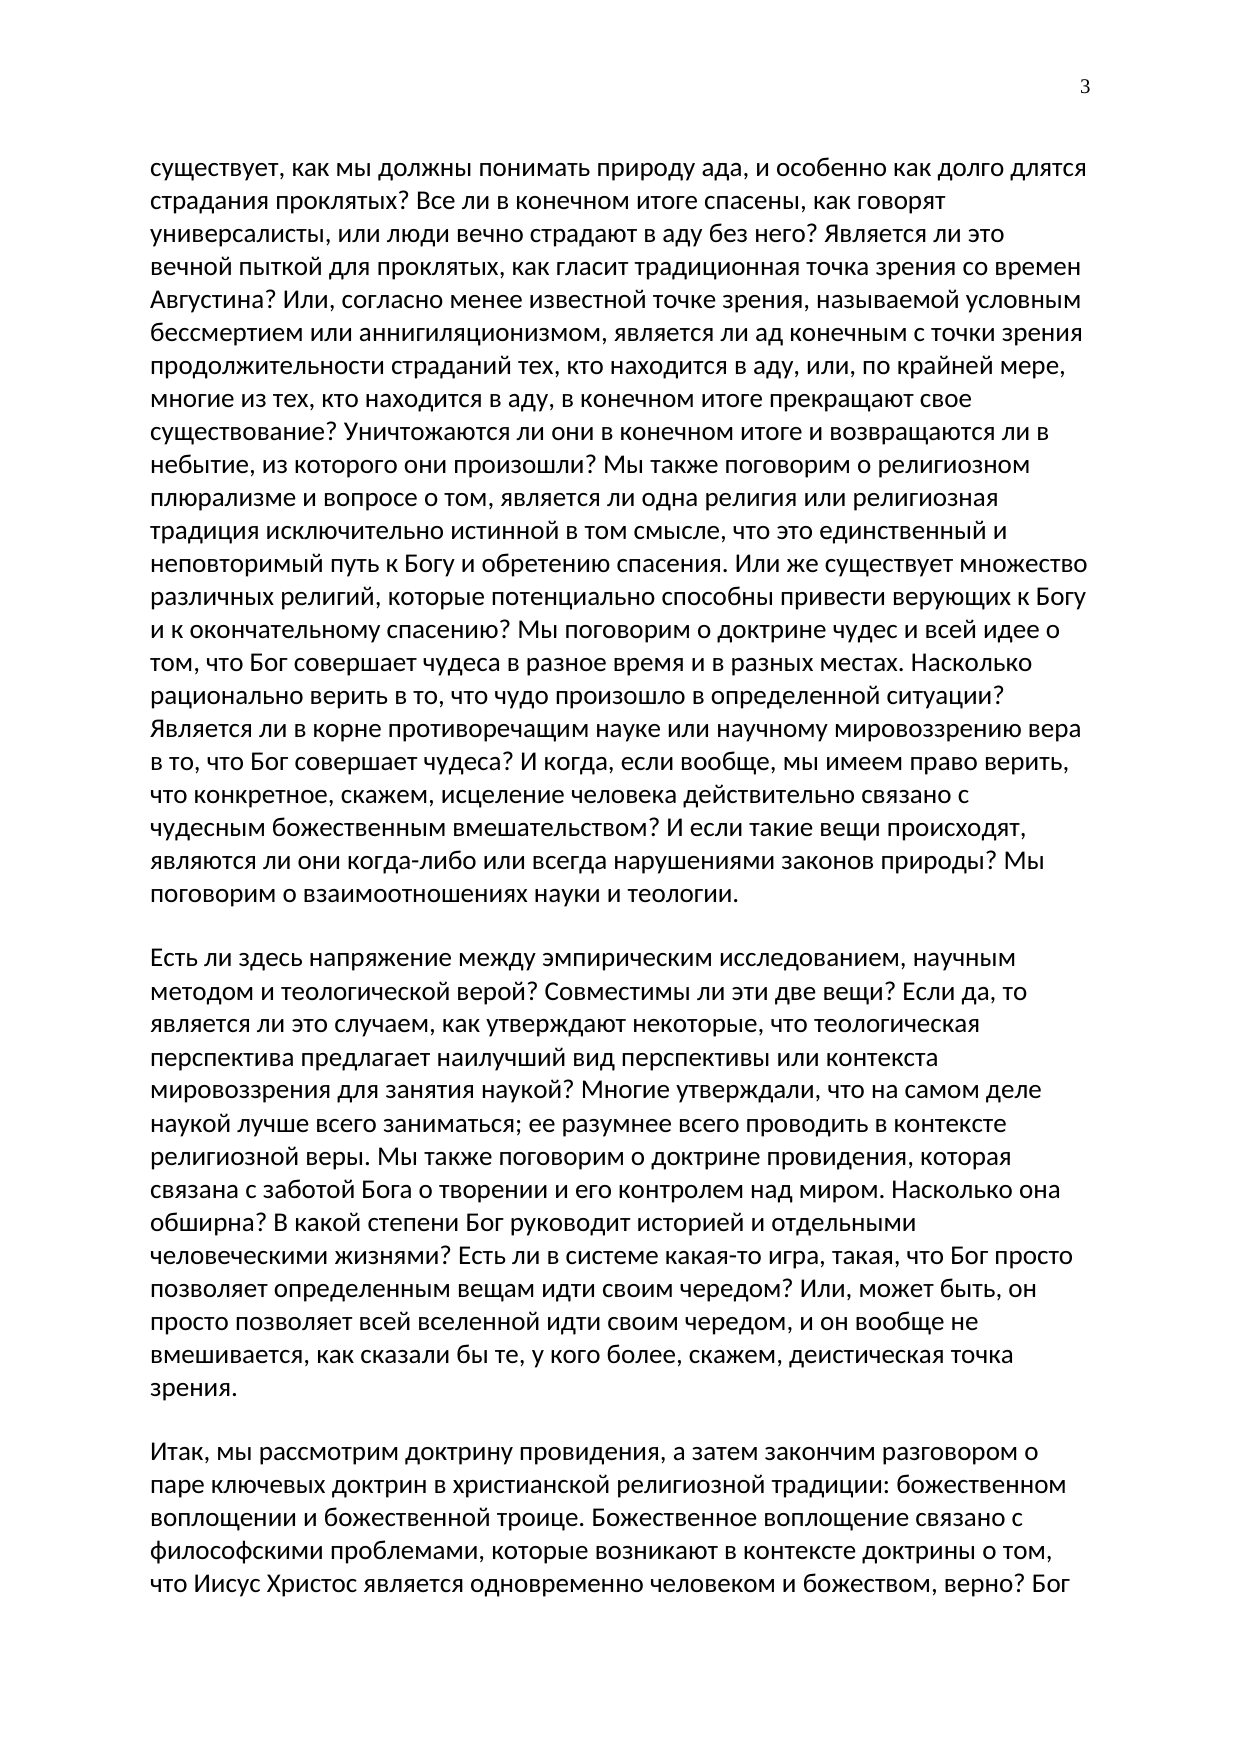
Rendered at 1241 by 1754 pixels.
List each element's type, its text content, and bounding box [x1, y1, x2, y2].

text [150, 150, 1090, 909]
text Есть ли здесь напряжение между эмпирическим исследованием, научным методом и теологической верой? Совместимы ли эти две вещи? Если да, то является ли это случаем, как утверждают некоторые, что теологическая перспектива предлагает наилучший вид перспективы или контекста мировоззрения для занятия наукой? Многие утверждали, что на самом деле наукой лучше всего заниматься; ее разумнее всего проводить в контексте религиозной веры. Мы также поговорим о доктрине провидения, которая связана с заботой Бога о творении и его контролем над миром. Насколько она обширна? В какой степени Бог руководит историей и отдельными человеческими жизнями? Есть ли в системе какая-то игра, такая, что Бог просто позволяет определенным вещам идти своим чередом? Или, может быть, он просто позволяет всей вселенной идти своим чередом, и он вообще не вмешивается, как сказали бы те, у кого более, скажем, деистическая точка зрения. [150, 941, 1090, 1403]
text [150, 1434, 1090, 1599]
